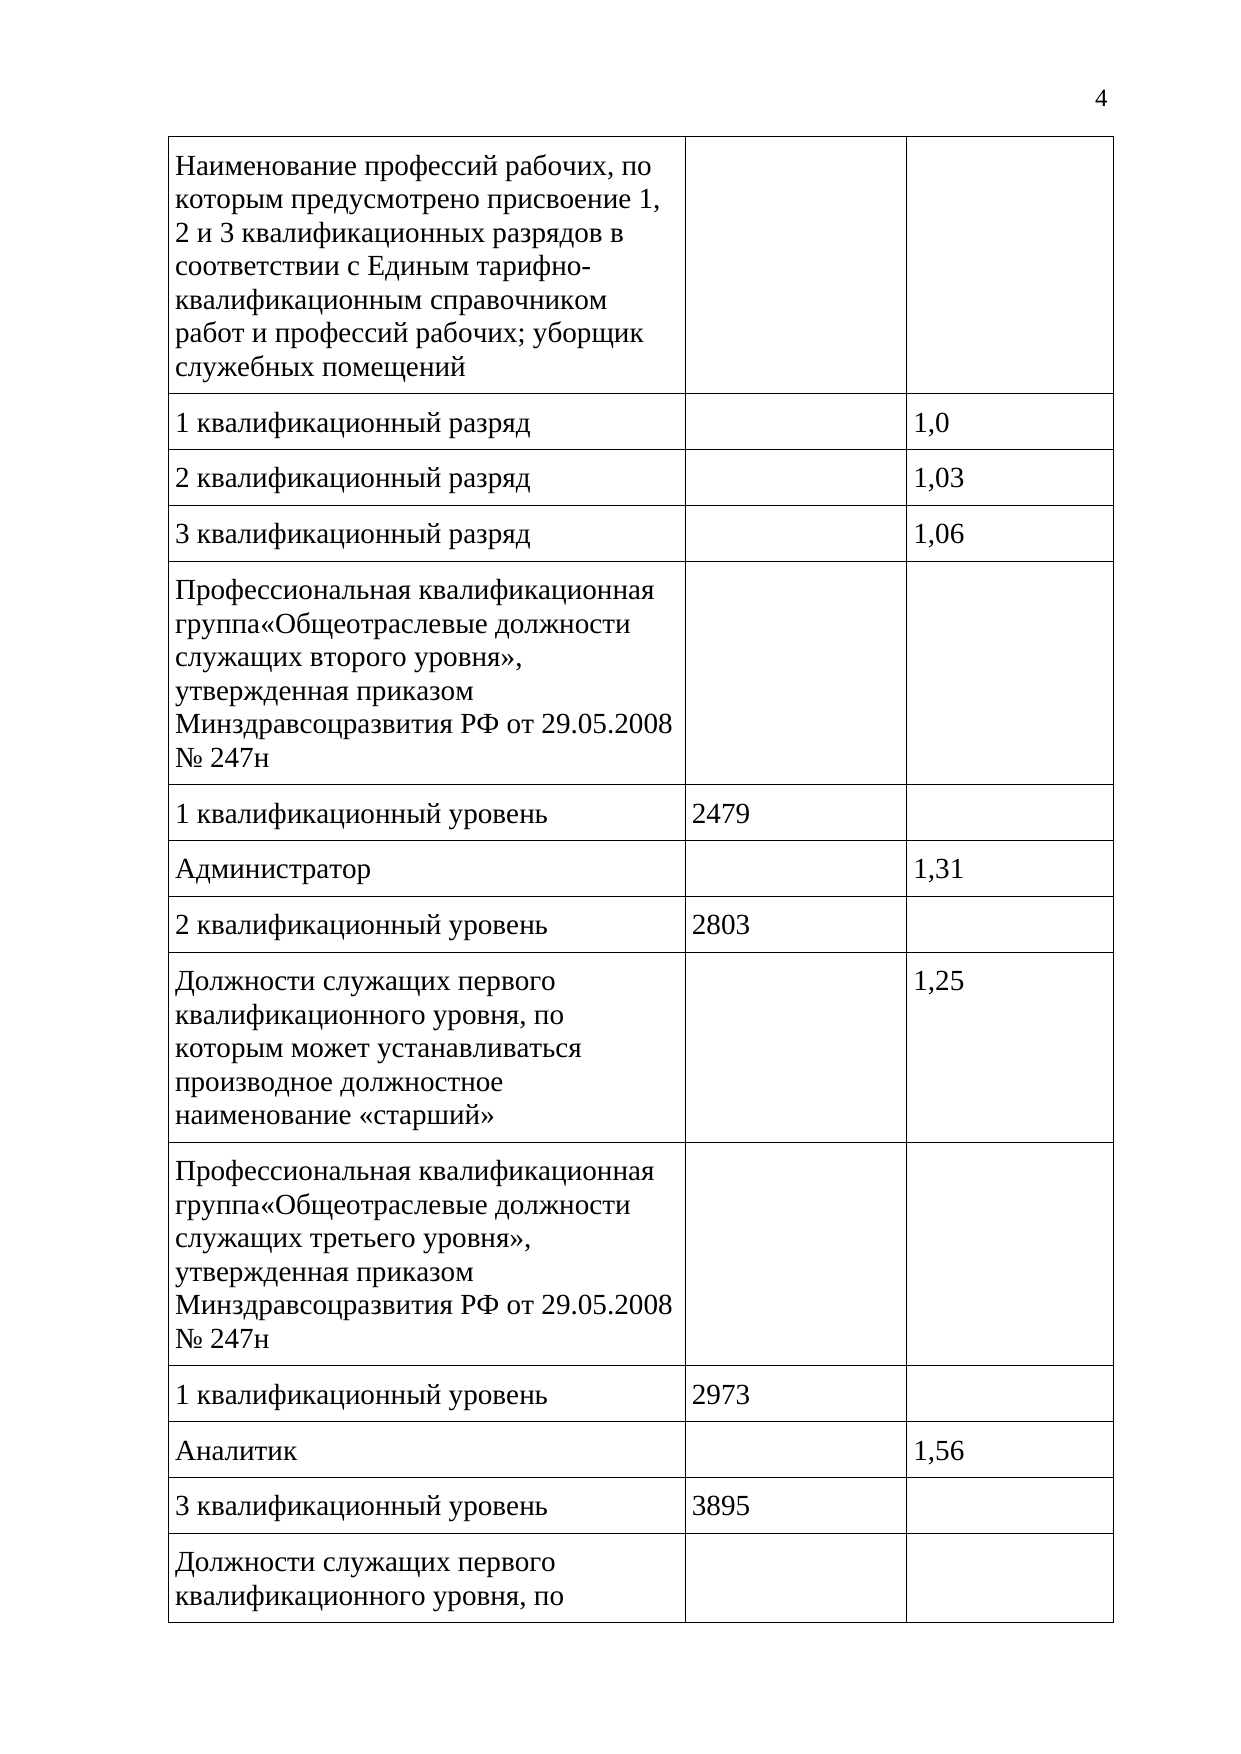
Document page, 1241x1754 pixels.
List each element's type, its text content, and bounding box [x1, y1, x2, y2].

table_cell 2 квалификационный разряд [169, 450, 685, 505]
table_cell [907, 897, 1113, 952]
table_cell 1,06 [907, 506, 1113, 561]
table_cell 1,25 [907, 953, 1113, 1142]
table_cell [686, 953, 906, 1142]
table_cell [686, 137, 906, 393]
table_cell 2973 [686, 1366, 906, 1421]
table_cell [907, 1143, 1113, 1365]
table_cell 1 квалификационный разряд [169, 394, 685, 449]
table_cell 1 квалификационный уровень [169, 785, 685, 840]
table_cell [686, 562, 906, 784]
table_cell Наименование профессий рабочих, по которым предусмотрено присвоение 1, 2 и 3 квалификационных разрядов в соответствии с Единым тарифно-квалификационным справочником работ и профессий рабочих; уборщик служебных помещений [169, 137, 685, 393]
table_cell [907, 1366, 1113, 1421]
table_cell [686, 1143, 906, 1365]
table_cell [907, 785, 1113, 840]
table_cell Профессиональная квалификационная группа«Общеотраслевые должности служащих третьего уровня», утвержденная приказом Минздравсоцразвития РФ от 29.05.2008 № 247н [169, 1143, 685, 1365]
table_cell [686, 841, 906, 896]
table_cell 1 квалификационный уровень [169, 1366, 685, 1421]
table_cell [907, 137, 1113, 393]
table_cell 3 квалификационный уровень [169, 1478, 685, 1533]
table_cell Администратор [169, 841, 685, 896]
table_cell 1,0 [907, 394, 1113, 449]
table_cell Аналитик [169, 1422, 685, 1477]
table_cell 3895 [686, 1478, 906, 1533]
table_cell [686, 394, 906, 449]
table_cell [907, 562, 1113, 784]
table_cell 2 квалификационный уровень [169, 897, 685, 952]
table_cell 1,03 [907, 450, 1113, 505]
table_cell [907, 1478, 1113, 1533]
table_cell [907, 1534, 1113, 1622]
table_cell 1,56 [907, 1422, 1113, 1477]
table_cell [686, 1534, 906, 1622]
table_cell [686, 450, 906, 505]
table_cell Должности служащих первого квалификационного уровня, по которым может устанавливаться производное должностное наименование «старший» [169, 953, 685, 1142]
table_cell Профессиональная квалификационная группа«Общеотраслевые должности служащих второго уровня», утвержденная приказом Минздравсоцразвития РФ от 29.05.2008 № 247н [169, 562, 685, 784]
table_cell 1,31 [907, 841, 1113, 896]
table_cell [686, 506, 906, 561]
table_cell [169, 1534, 685, 1622]
table_cell 3 квалификационный разряд [169, 506, 685, 561]
table_cell 2803 [686, 897, 906, 952]
table_cell 2479 [686, 785, 906, 840]
table_cell [686, 1422, 906, 1477]
